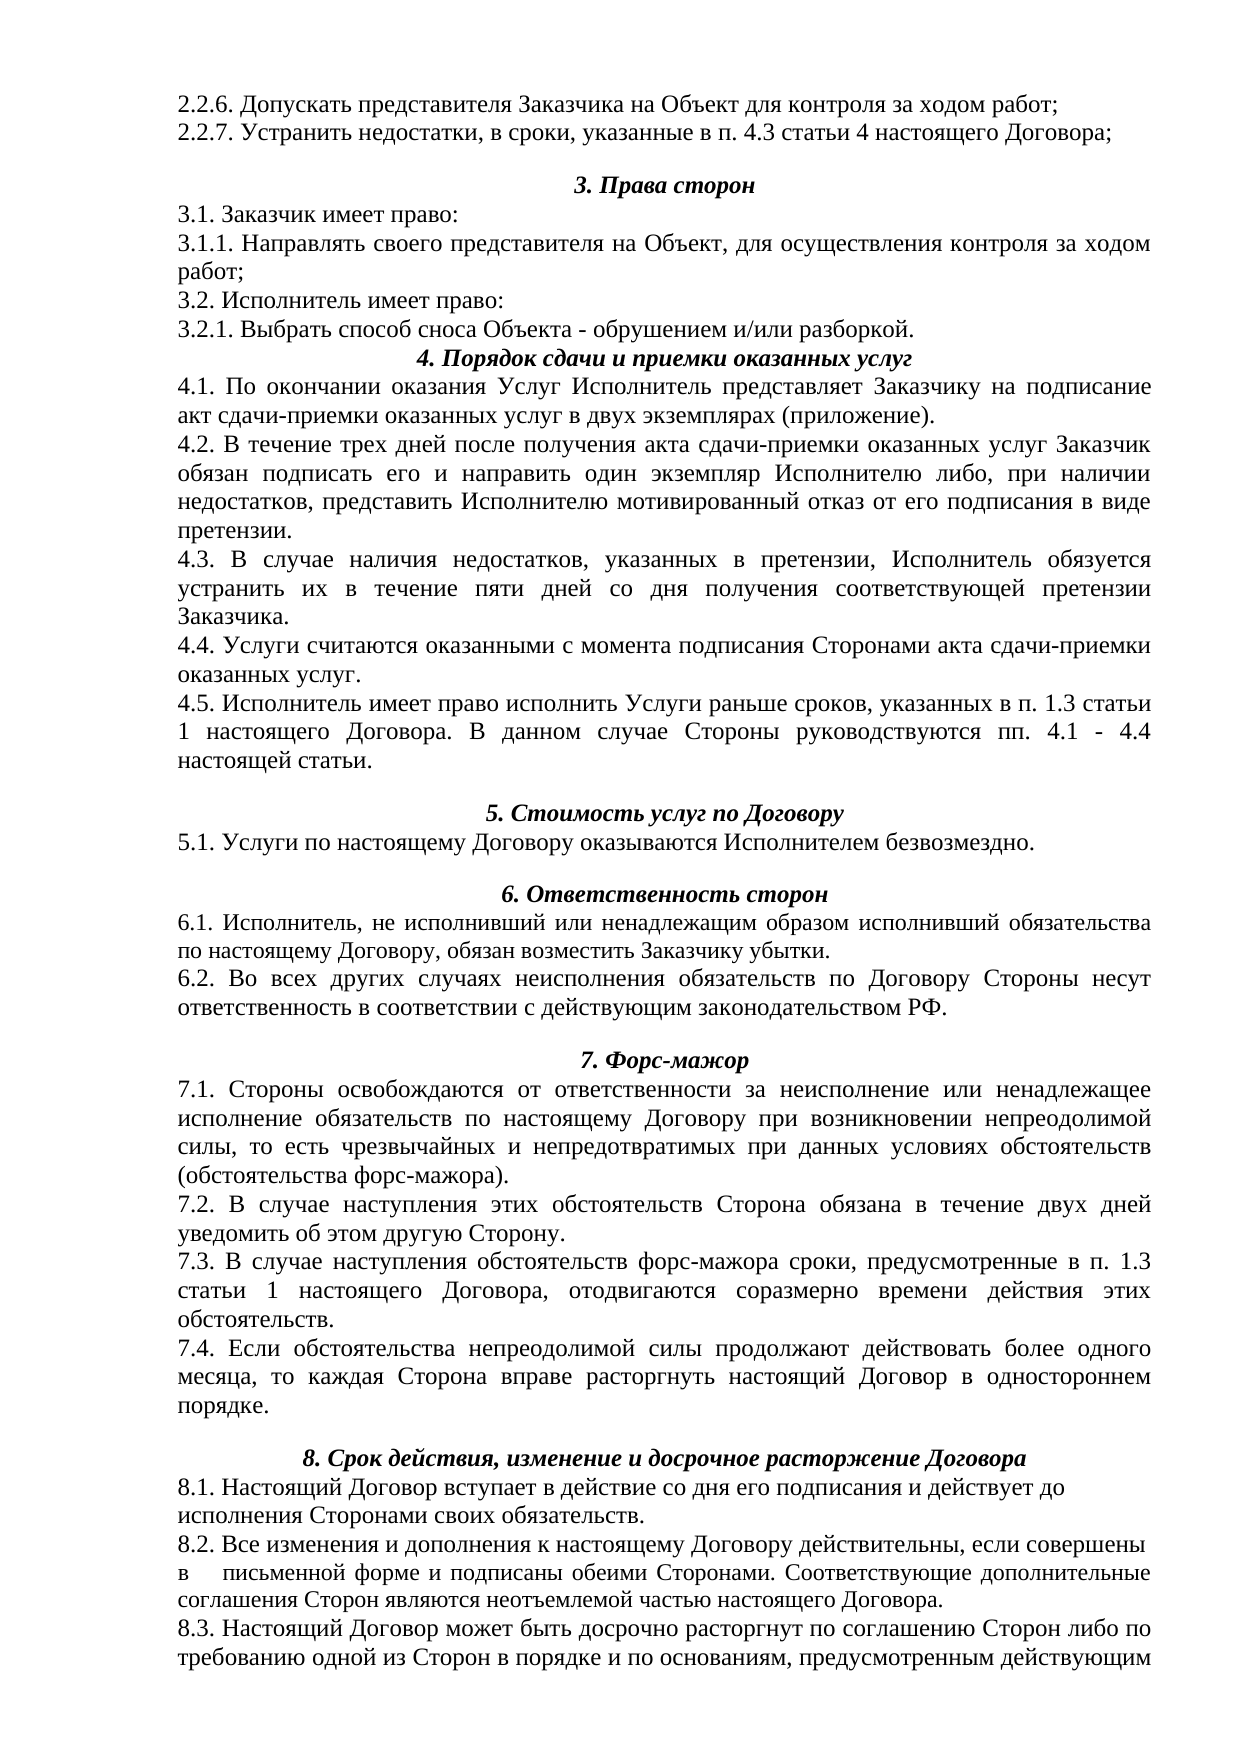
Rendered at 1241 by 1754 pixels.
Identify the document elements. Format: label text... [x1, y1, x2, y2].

text 4.5. Исполнитель имеет право исполнить Услуги раньше сроков, указанных в п. 1.3 статьи 1 настоящего Договора. В данном случае Стороны руководствуются пп. 4.1 - 4.4 настоящей статьи. [177, 688, 1152, 774]
text 8.2. Все изменения и дополнения к настоящему Договору действительны, если совершены [177, 1529, 1152, 1558]
text 5.1. Услуги по настоящему Договору оказываются Исполнителем безвозмездно. [177, 827, 1152, 856]
text исполнения Сторонами своих обязательств. [177, 1500, 1152, 1529]
text 7.4. Если обстоятельства непреодолимой силы продолжают действовать более одного месяца, то каждая Сторона вправе расторгнуть настоящий Договор в одностороннем порядке. [177, 1333, 1152, 1419]
text 2.2.7. Устранить недостатки, в сроки, указанные в п. 4.3 статьи 4 настоящего Договора; [177, 117, 1152, 146]
text 6.2. Во всех других случаях неисполнения обязательств по Договору Стороны несут ответственность в соответствии с действующим законодательством РФ. [177, 963, 1152, 1021]
text 2.2.6. Допускать представителя Заказчика на Объект для контроля за ходом работ; [177, 89, 1152, 117]
text 8.1. Настоящий Договор вступает в действие со дня его подписания и действует до [177, 1472, 1152, 1500]
text 3.2. Исполнитель имеет право: [177, 285, 1152, 314]
list письменной форме и подписаны обеими Сторонами. Соответствующие дополнительные соглашения Сторон являются неотъемлемой частью настоящего Договора. [177, 1558, 1152, 1613]
text 4.3. В случае наличия недостатков, указанных в претензии, Исполнитель обязуется устранить их в течение пяти дней со дня получения соответствующей претензии Заказчика. [177, 544, 1152, 630]
text 7.2. В случае наступления этих обстоятельств Сторона обязана в течение двух дней уведомить об этом другую Сторону. [177, 1189, 1152, 1246]
text 4.1. По окончании оказания Услуг Исполнитель представляет Заказчику на подписание акт сдачи-приемки оказанных услуг в двух экземплярах (приложение). [177, 371, 1152, 429]
text 6.1. Исполнитель, не исполнивший или ненадлежащим образом исполнивший обязательства по настоящему Договору, обязан возместить Заказчику убытки. [177, 908, 1152, 963]
text 3.1. Заказчик имеет право: [177, 199, 1152, 228]
text 4.4. Услуги считаются оказанными с момента подписания Сторонами акта сдачи-приемки оказанных услуг. [177, 630, 1152, 688]
text 3.2.1. Выбрать способ сноса Объекта - обрушением и/или разборкой. [177, 314, 1152, 343]
text 7.1. Стороны освобождаются от ответственности за неисполнение или ненадлежащее исполнение обязательств по настоящему Договору при возникновении непреодолимой силы, то есть чрезвычайных и непредотвратимых при данных условиях обстоятельств (обстоятельства форс-мажора). [177, 1074, 1152, 1189]
text 6. Ответственность сторон [177, 879, 1152, 908]
text 8. Срок действия, изменение и досрочное расторжение Договора [177, 1443, 1152, 1472]
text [177, 1613, 1152, 1671]
text 7.3. В случае наступления обстоятельств форс-мажора сроки, предусмотренные в п. 1.3 статьи 1 настоящего Договора, отодвигаются соразмерно времени действия этих обстоятельств. [177, 1246, 1152, 1333]
text 5. Стоимость услуг по Договору [177, 798, 1152, 827]
text 4.2. В течение трех дней после получения акта сдачи-приемки оказанных услуг Заказчик обязан подписать его и направить один экземпляр Исполнителю либо, при наличии недостатков, представить Исполнителю мотивированный отказ от его подписания в виде претензии. [177, 429, 1152, 544]
text 3.1.1. Направлять своего представителя на Объект, для осуществления контроля за ходом работ; [177, 228, 1152, 285]
text 7. Форс-мажор [177, 1045, 1152, 1074]
text 4. Порядок сдачи и приемки оказанных услуг [177, 343, 1152, 371]
text 3. Права сторон [177, 170, 1152, 199]
